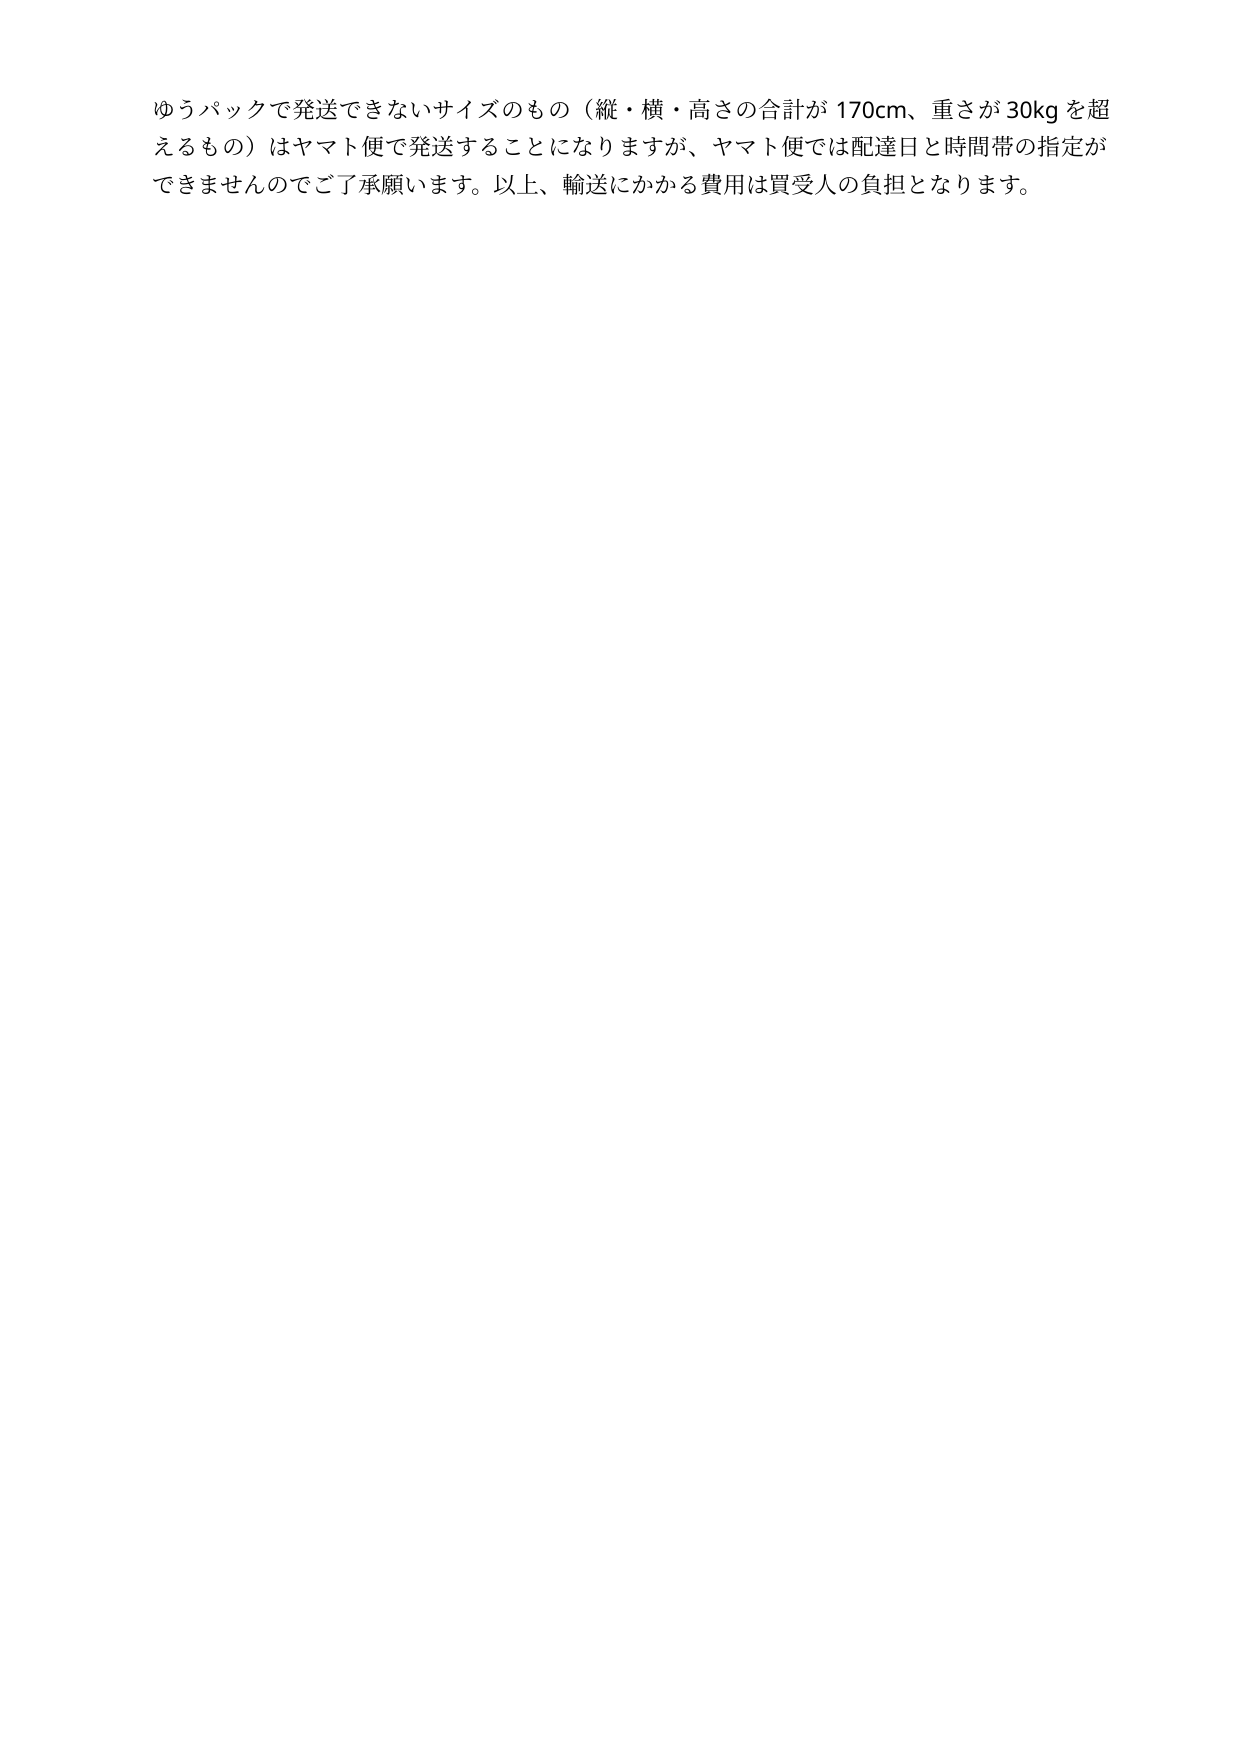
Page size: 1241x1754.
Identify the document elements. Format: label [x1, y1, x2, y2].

text [152, 89, 1110, 202]
